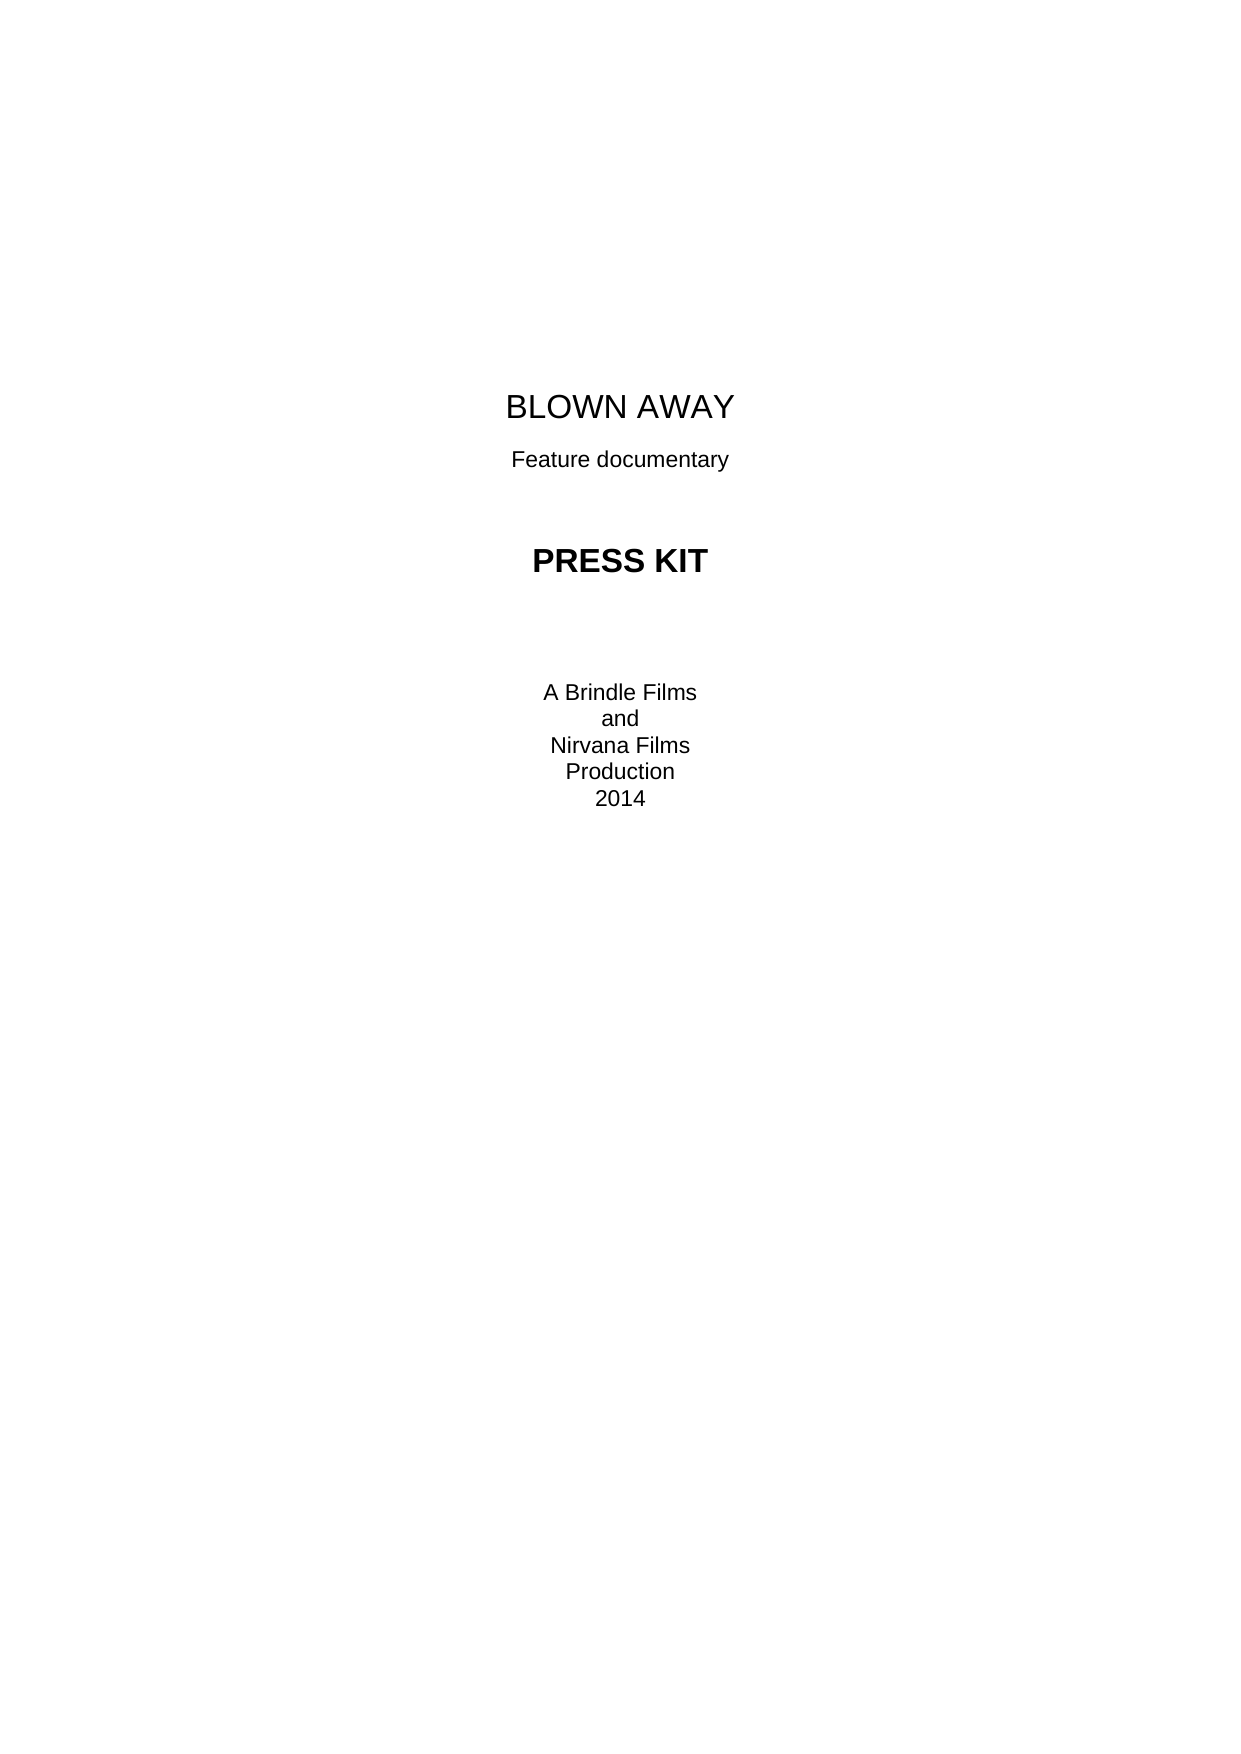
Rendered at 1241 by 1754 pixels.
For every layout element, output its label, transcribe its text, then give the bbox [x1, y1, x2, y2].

text BLOWN AWAY [150, 387, 1090, 426]
text and [150, 705, 1090, 732]
text Feature documentary [150, 446, 1090, 473]
text PRESS KIT [150, 541, 1090, 579]
text Nirvana Films [150, 732, 1090, 758]
text A Brindle Films [150, 679, 1090, 705]
text Production [150, 758, 1090, 784]
text 2014 [150, 784, 1090, 811]
